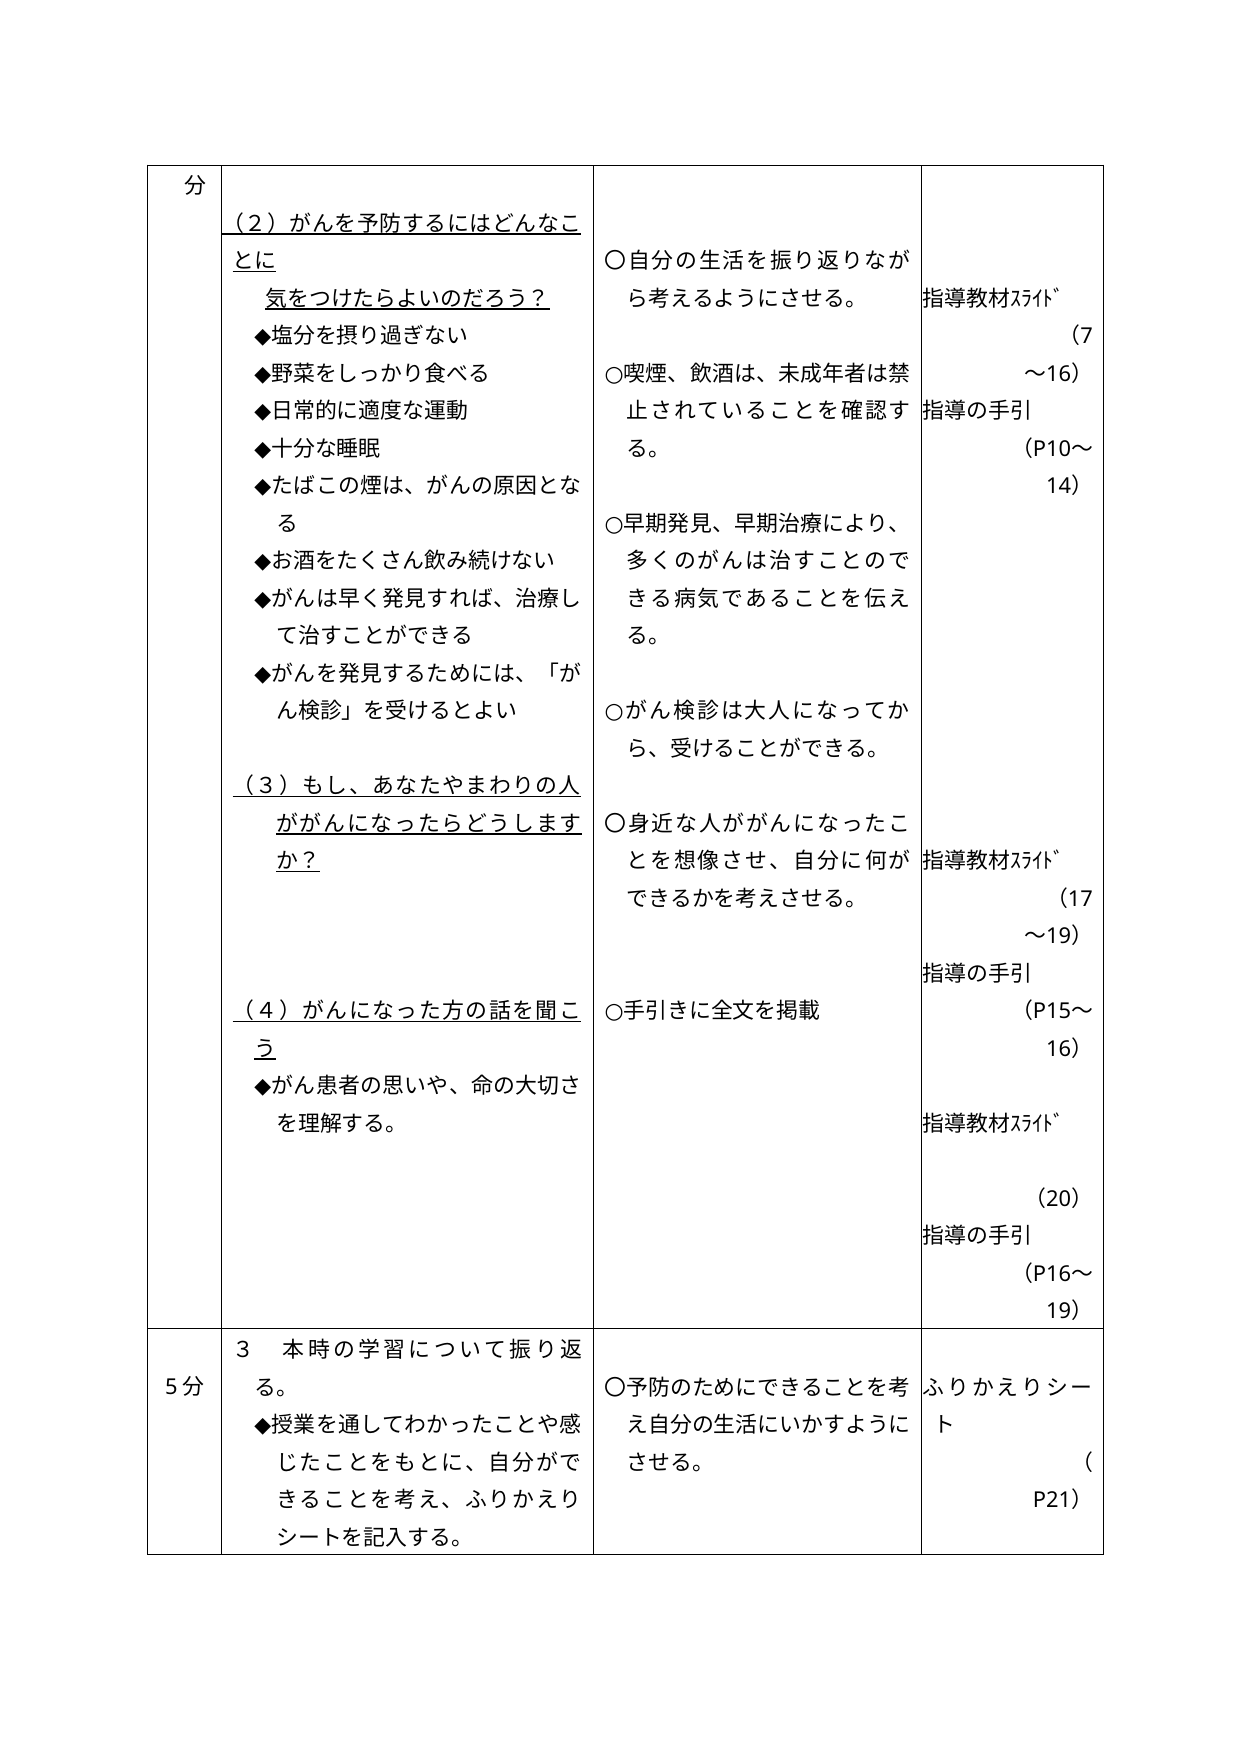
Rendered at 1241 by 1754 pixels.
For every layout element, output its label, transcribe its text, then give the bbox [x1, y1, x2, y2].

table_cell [922, 166, 1103, 1328]
table_cell 〇予防のためにできることを考え自分の生活にいかすようにさせる。 [594, 1329, 921, 1554]
table_cell 5分 [148, 1329, 221, 1554]
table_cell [594, 166, 921, 1328]
table_cell ３ 本時の学習について振り返る。 ◆授業を通してわかったことや感じたことをもとに、自分ができることを考え、ふりかえりシートを記入する。 [222, 1329, 593, 1554]
table_cell 35分 [148, 166, 221, 1328]
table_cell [222, 166, 593, 1328]
table_cell ふりかえりシート （P21） [922, 1329, 1103, 1554]
